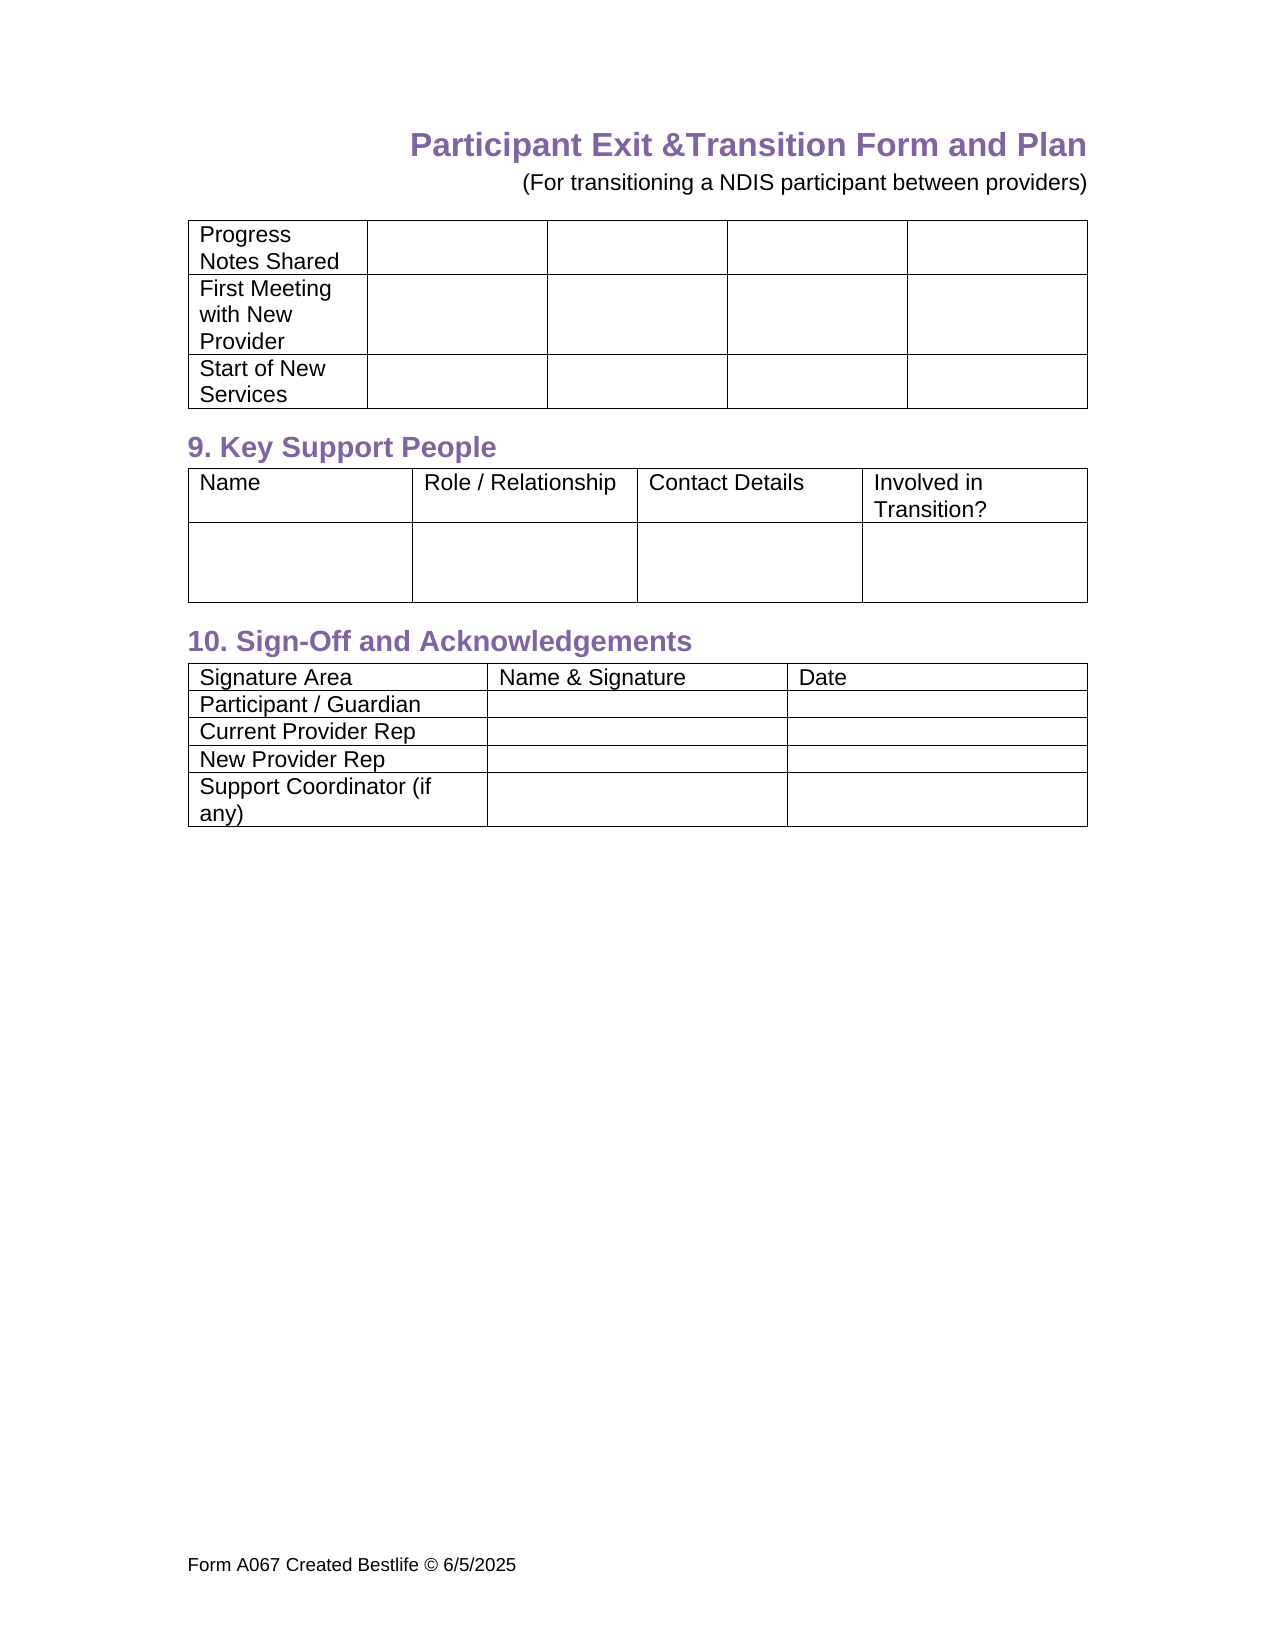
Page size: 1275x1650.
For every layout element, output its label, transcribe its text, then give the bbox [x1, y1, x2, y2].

table_header Date [788, 664, 1087, 690]
table_cell [488, 691, 787, 717]
table_cell [488, 746, 787, 772]
table_cell Start of New Services [189, 355, 367, 408]
table_cell [863, 523, 1087, 602]
table_cell First Meeting with New Provider [189, 275, 367, 354]
table_cell Current Provider Rep [189, 718, 487, 745]
table_header Signature Area [189, 664, 487, 690]
table_header Name [189, 469, 412, 522]
table_header Contact Details [638, 469, 862, 522]
table_cell [413, 523, 637, 602]
table_cell [908, 275, 1087, 354]
table_header Involved in Transition? [863, 469, 1087, 522]
table_header Name & Signature [488, 664, 787, 690]
table_header Role / Relationship [413, 469, 637, 522]
table_cell [488, 773, 787, 826]
subtitle 9. Key Support People [187, 430, 1087, 463]
table_cell [788, 691, 1087, 717]
table_cell [728, 275, 907, 354]
table_cell Participant / Guardian [189, 691, 487, 717]
table_cell [488, 718, 787, 745]
table_cell New Provider Rep [189, 746, 487, 772]
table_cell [189, 221, 367, 274]
table_cell [788, 746, 1087, 772]
table_cell [548, 221, 727, 274]
table_cell [189, 523, 412, 602]
table_cell [908, 355, 1087, 408]
table_cell [368, 355, 547, 408]
subtitle 10. Sign-Off and Acknowledgements [187, 624, 1087, 657]
table_cell [908, 221, 1087, 274]
table_cell [548, 355, 727, 408]
table_cell [788, 718, 1087, 745]
table_cell [788, 773, 1087, 826]
table_cell [728, 355, 907, 408]
table_cell [548, 275, 727, 354]
table_cell [728, 221, 907, 274]
table_cell [638, 523, 862, 602]
table_cell [368, 275, 547, 354]
table_cell Support Coordinator (if any) [189, 773, 487, 826]
table_cell [368, 221, 547, 274]
